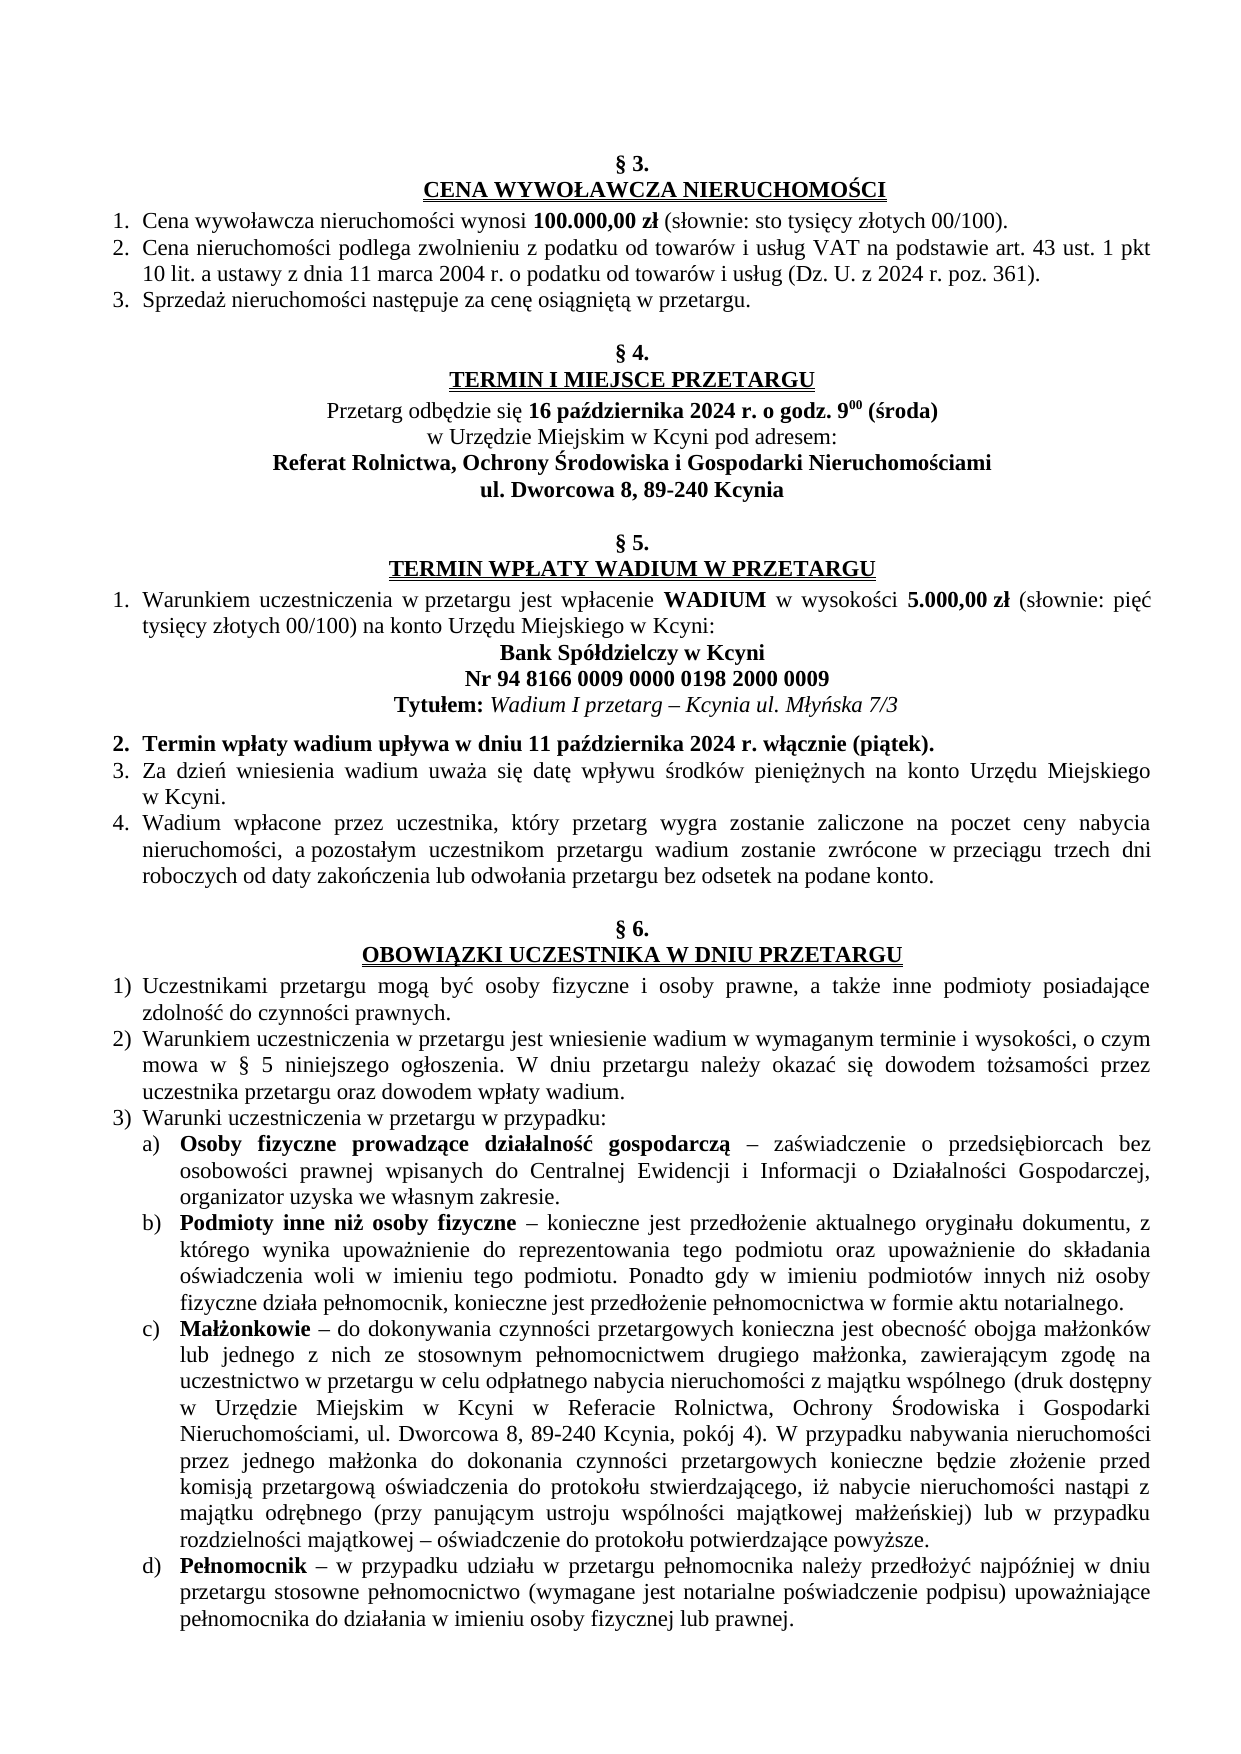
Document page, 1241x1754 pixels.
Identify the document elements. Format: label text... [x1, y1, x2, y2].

list Warunkiem uczestniczenia w przetargu jest wniesienie wadium w wymaganym terminie i wysokości, o czym mowa w § 5 niniejszego ogłoszenia. W dniu przetargu należy okazać się dowodem tożsamości przez uczestnika przetargu oraz dowodem wpłaty wadium. [112, 1025, 1152, 1104]
list CENA WYWOŁAWCZA NIERUCHOMOŚCI [158, 176, 1152, 203]
list Termin wpłaty wadium upływa w dniu 11 października 2024 r. włącznie (piątek). [112, 730, 1152, 757]
text ul. Dworcowa 8, 89-240 Kcynia [112, 476, 1152, 502]
list § 5. [112, 528, 1152, 555]
text § 3. [112, 150, 1152, 176]
list § 4. [112, 339, 1152, 366]
list Pełnomocnik – w przypadku udziału w przetargu pełnomocnika należy przedłożyć najpóźniej w dniu przetargu stosowne pełnomocnictwo (wymagane jest notarialne poświadczenie podpisu) upoważniające pełnomocnika do działania w imieniu osoby fizycznej lub prawnej. [142, 1552, 1152, 1631]
text TERMIN WPŁATY WADIUM W PRZETARGU [112, 555, 1152, 581]
list Małżonkowie – do dokonywania czynności przetargowych konieczna jest obecność obojga małżonków lub jednego z nich ze stosownym pełnomocnictwem drugiego małżonka, zawierającym zgodę na uczestnictwo w przetargu w celu odpłatnego nabycia nieruchomości z majątku wspólnego (druk dostępny w Urzędzie Miejskim w Kcyni w Referacie Rolnictwa, Ochrony Środowiska i Gospodarki Nieruchomościami, ul. Dworcowa 8, 89-240 Kcynia, pokój 4). W przypadku nabywania nieruchomości przez jednego małżonka do dokonania czynności przetargowych konieczne będzie złożenie przed komisją przetargową oświadczenia do protokołu stwierdzającego, iż nabycie nieruchomości nastąpi z majątku odrębnego (przy panującym ustroju wspólności majątkowej małżeńskiej) lub w przypadku rozdzielności majątkowej – oświadczenie do protokołu potwierdzające powyższe. [142, 1315, 1152, 1552]
list Podmioty inne niż osoby fizyczne – konieczne jest przedłożenie aktualnego oryginału dokumentu, z którego wynika upoważnienie do reprezentowania tego podmiotu oraz upoważnienie do składania oświadczenia woli w imieniu tego podmiotu. Ponadto gdy w imieniu podmiotów innych niż osoby fizyczne działa pełnomocnik, konieczne jest przedłożenie pełnomocnictwa w formie aktu notarialnego. [142, 1209, 1152, 1315]
list Warunki uczestniczenia w przetargu w przypadku: [112, 1104, 1152, 1130]
text Referat Rolnictwa, Ochrony Środowiska i Gospodarki Nieruchomościami [112, 449, 1152, 476]
list § 6. [112, 915, 1152, 941]
text Bank Spółdzielczy w Kcyni Nr 94 8166 0009 0000 0198 2000 0009 Tytułem: Wadium I przetarg – Kcynia ul. Młyńska 7/3 [112, 639, 1152, 718]
list Uczestnikami przetargu mogą być osoby fizyczne i osoby prawne, a także inne podmioty posiadające zdolność do czynności prawnych. [112, 972, 1152, 1025]
text w Urzędzie Miejskim w Kcyni pod adresem: [112, 423, 1152, 449]
list Za dzień wniesienia wadium uważa się datę wpływu środków pieniężnych na konto Urzędu Miejskiego w Kcyni. [112, 757, 1152, 809]
text Przetarg odbędzie się 16 października 2024 r. o godz. 900 (środa) [112, 397, 1152, 423]
list TERMIN I MIEJSCE PRZETARGU [112, 366, 1152, 392]
list OBOWIĄZKI UCZESTNIKA W DNIU PRZETARGU [112, 941, 1152, 967]
list Osoby fizyczne prowadzące działalność gospodarczą – zaświadczenie o przedsiębiorcach bez osobowości prawnej wpisanych do Centralnej Ewidencji i Informacji o Działalności Gospodarczej, organizator uzyska we własnym zakresie. [142, 1130, 1152, 1209]
list Sprzedaż nieruchomości następuje za cenę osiągniętą w przetargu. [112, 287, 1152, 313]
list Wadium wpłacone przez uczestnika, który przetarg wygra zostanie zaliczone na poczet ceny nabycia nieruchomości, a pozostałym uczestnikom przetargu wadium zostanie zwrócone w przeciągu trzech dni roboczych od daty zakończenia lub odwołania przetargu bez odsetek na podane konto. [112, 809, 1152, 888]
list Warunkiem uczestniczenia w przetargu jest wpłacenie WADIUM w wysokości 5.000,00 zł (słownie: pięć tysięcy złotych 00/100) na konto Urzędu Miejskiego w Kcyni: [112, 586, 1152, 639]
list Cena wywoławcza nieruchomości wynosi 100.000,00 zł (słownie: sto tysięcy złotych 00/100). [112, 207, 1152, 234]
list Cena nieruchomości podlega zwolnieniu z podatku od towarów i usług VAT na podstawie art. 43 ust. 1 pkt 10 lit. a ustawy z dnia 11 marca 2004 r. o podatku od towarów i usług (Dz. U. z 2024 r. poz. 361). [112, 234, 1152, 287]
